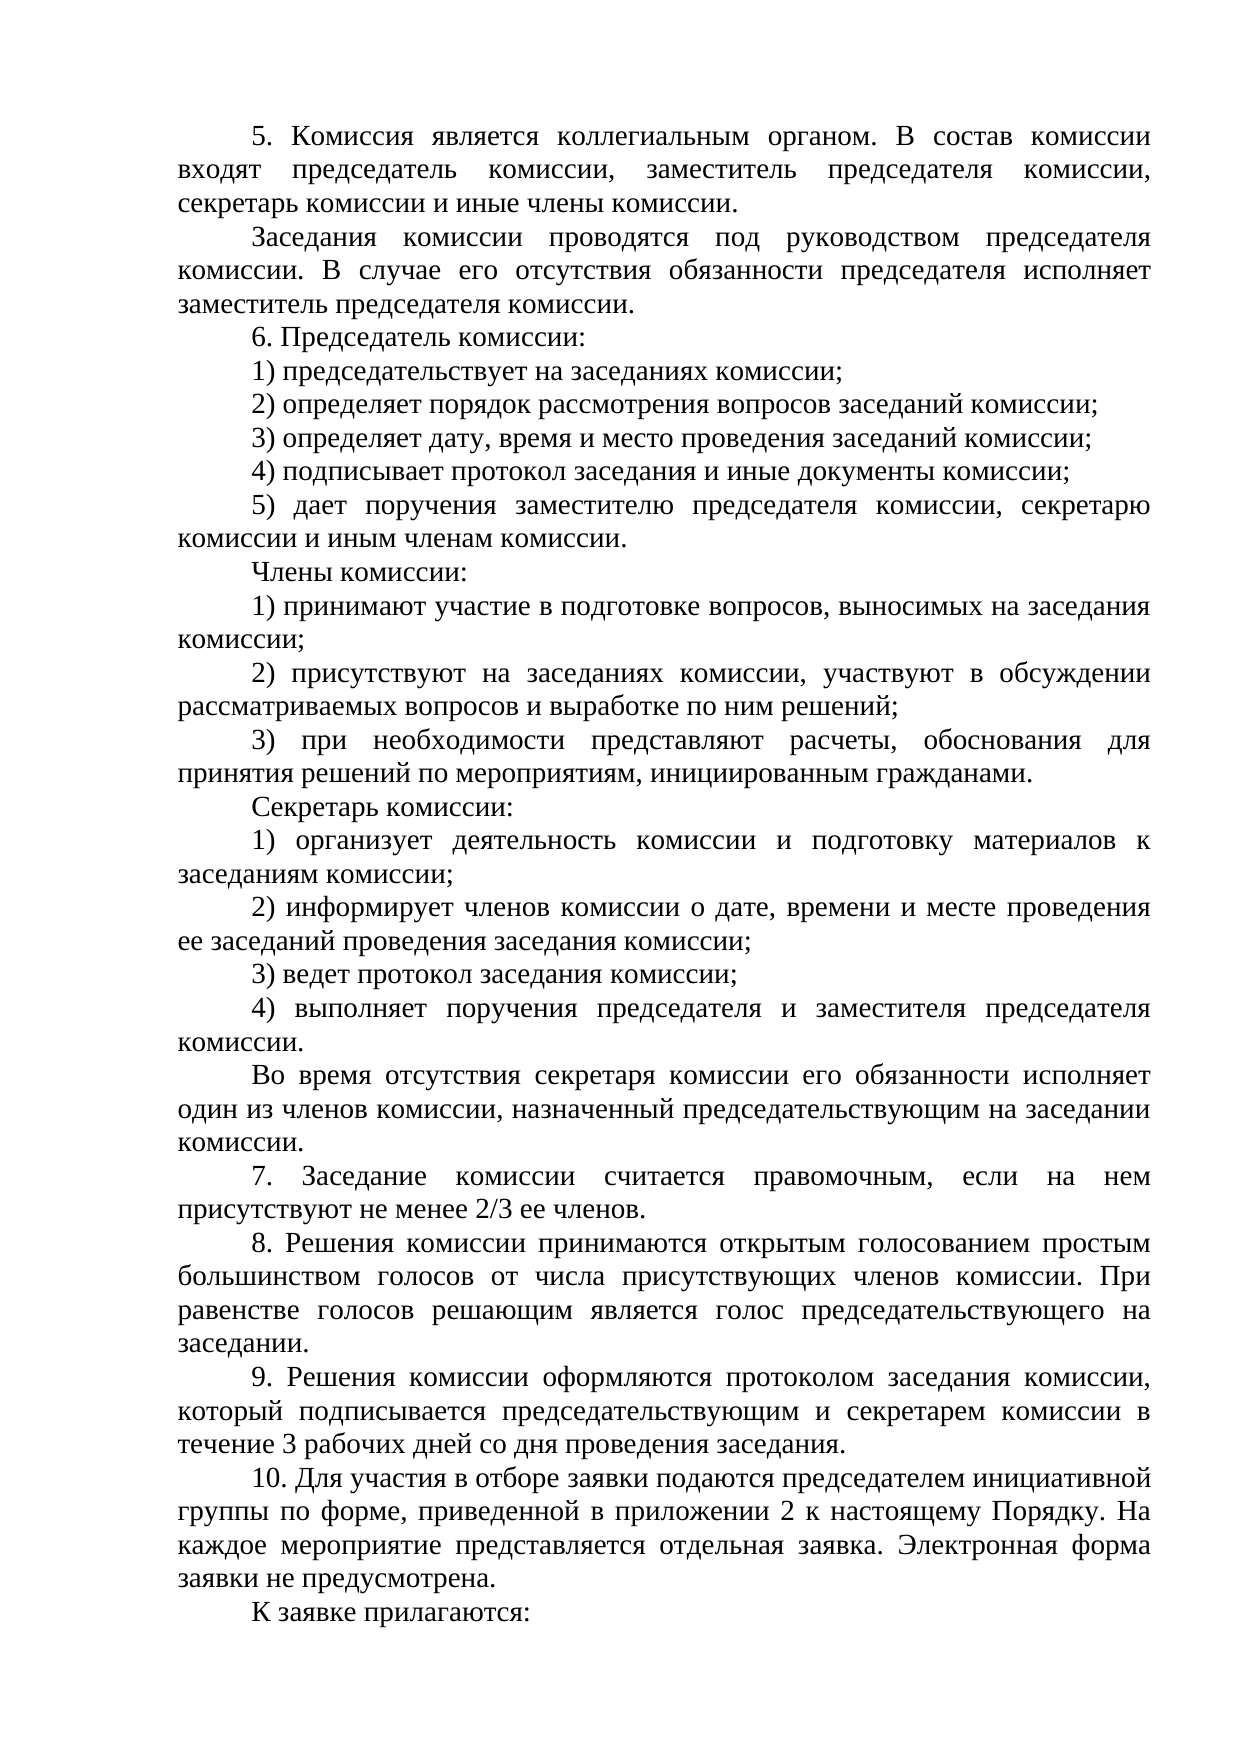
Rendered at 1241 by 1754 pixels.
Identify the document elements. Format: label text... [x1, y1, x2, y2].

title 5. Комиссия является коллегиальным органом. В состав комиссии входят председатель комиссии, заместитель председателя комиссии, секретарь комиссии и иные члены комиссии. [177, 118, 1152, 219]
title 7. Заседание комиссии считается правомочным, если на нем присутствуют не менее 2/3 ее членов. [177, 1158, 1152, 1225]
title К заявке прилагаются: [177, 1594, 1152, 1627]
title 3) при необходимости представляют расчеты, обоснования для принятия решений по мероприятиям, инициированным гражданами. [177, 722, 1152, 789]
title 3) ведет протокол заседания комиссии; [177, 957, 1152, 990]
title Заседания комиссии проводятся под руководством председателя комиссии. В случае его отсутствия обязанности председателя исполняет заместитель председателя комиссии. [177, 219, 1152, 319]
title Секретарь комиссии: [177, 789, 1152, 822]
title 1) председательствует на заседаниях комиссии; [177, 353, 1152, 386]
title 2) определяет порядок рассмотрения вопросов заседаний комиссии; [177, 386, 1152, 420]
title 3) определяет дату, время и место проведения заседаний комиссии; [177, 420, 1152, 453]
title 9. Решения комиссии оформляются протоколом заседания комиссии, который подписывается председательствующим и секретарем комиссии в течение 3 рабочих дней со дня проведения заседания. [177, 1359, 1152, 1460]
title 4) подписывает протокол заседания и иные документы комиссии; [177, 453, 1152, 487]
title 4) выполняет поручения председателя и заместителя председателя комиссии. [177, 990, 1152, 1057]
title Во время отсутствия секретаря комиссии его обязанности исполняет один из членов комиссии, назначенный председательствующим на заседании комиссии. [177, 1057, 1152, 1158]
title 5) дает поручения заместителю председателя комиссии, секретарю комиссии и иным членам комиссии. [177, 487, 1152, 554]
title 10. Для участия в отборе заявки подаются председателем инициативной группы по форме, приведенной в приложении 2 к настоящему Порядку. На каждое мероприятие представляется отдельная заявка. Электронная форма заявки не предусмотрена. [177, 1460, 1152, 1594]
title 1) организует деятельность комиссии и подготовку материалов к заседаниям комиссии; [177, 822, 1152, 889]
title Члены комиссии: [177, 554, 1152, 588]
title 6. Председатель комиссии: [177, 319, 1152, 353]
title 1) принимают участие в подготовке вопросов, выносимых на заседания комиссии; [177, 588, 1152, 655]
title 2) информирует членов комиссии о дате, времени и месте проведения ее заседаний проведения заседания комиссии; [177, 889, 1152, 957]
title 8. Решения комиссии принимаются открытым голосованием простым большинством голосов от числа присутствующих членов комиссии. При равенстве голосов решающим является голос председательствующего на заседании. [177, 1225, 1152, 1359]
title 2) присутствуют на заседаниях комиссии, участвуют в обсуждении рассматриваемых вопросов и выработке по ним решений; [177, 655, 1152, 722]
